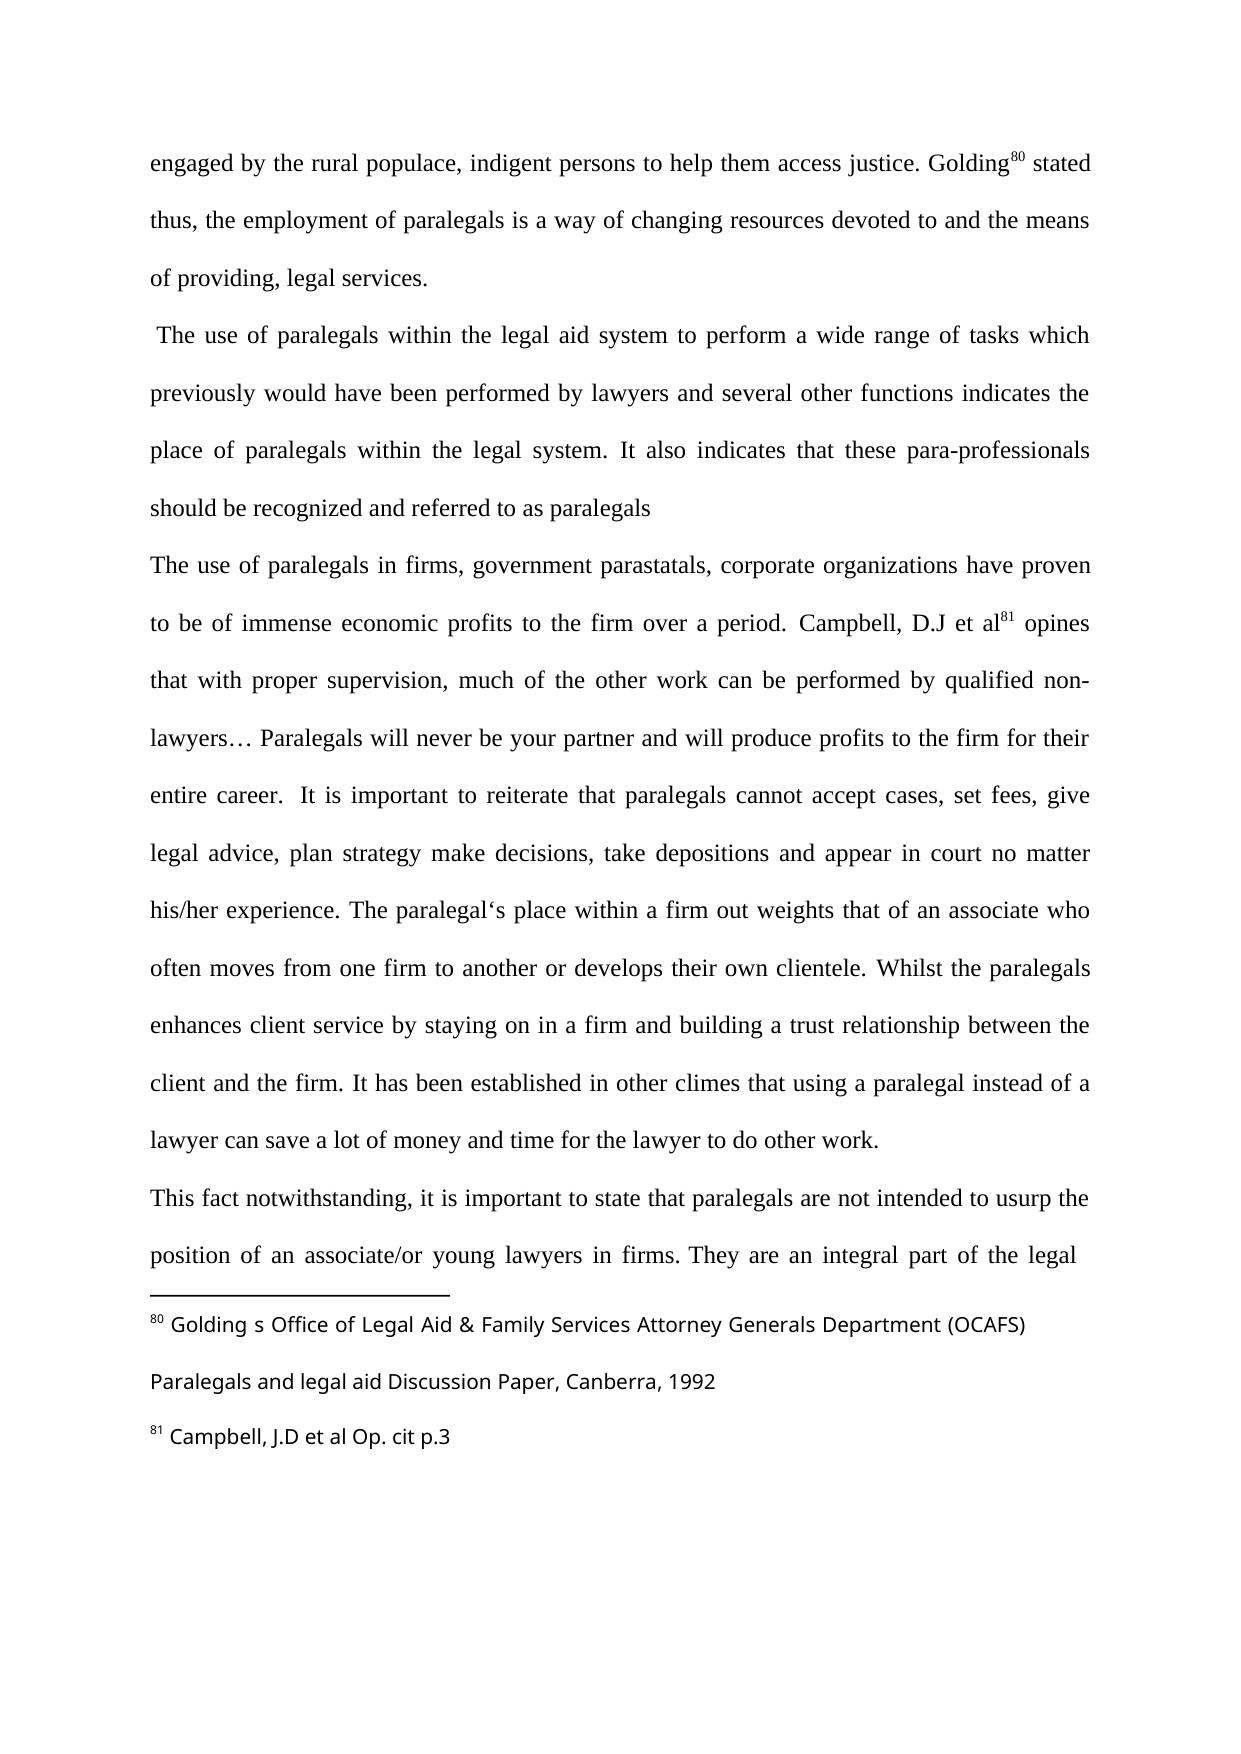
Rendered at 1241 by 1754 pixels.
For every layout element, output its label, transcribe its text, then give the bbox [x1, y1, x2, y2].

text The use of paralegals within the legal aid system to perform a wide range of tasks which previously would have been performed by lawyers and several other functions indicates the place of paralegals within the legal system. It also indicates that these para-professionals should be recognized and referred to as paralegals [150, 320, 1091, 522]
text The use of paralegals in firms, government parastatals, corporate organizations have proven to be of immense economic profits to the firm over a period. Campbell, D.J et al81 opines that with proper supervision, much of the other work can be performed by qualified non- lawyers… Paralegals will never be your partner and will produce profits to the firm for their entire career. It is important to reiterate that paralegals cannot accept cases, set fees, give legal advice, plan strategy make decisions, take depositions and appear in court no matter his/her experience. The paralegal‘s place within a firm out weights that of an associate who often moves from one firm to another or develops their own clientele. Whilst the paralegals enhances client service by staying on in a firm and building a trust relationship between the client and the firm. It has been established in other climes that using a paralegal instead of a lawyer can save a lot of money and time for the lawyer to do other work. [150, 550, 1091, 1154]
text engaged by the rural populace, indigent persons to help them access justice. Golding80 stated thus, the employment of paralegals is a way of changing resources devoted to and the means of providing, legal services. [150, 148, 1091, 291]
text This fact notwithstanding, it is important to state that paralegals are not intended to usurp the position of an associate/or young lawyers in firms. They are an integral part of the legal [150, 1183, 1090, 1269]
text 81 Campbell, J.D et al Op. cit p.3 [150, 1424, 1103, 1449]
text 80 Golding s Office of Legal Aid & Family Services Attorney Generals Department (OCAFS) Paralegals and legal aid Discussion Paper, Canberra, 1992 [150, 1311, 1103, 1396]
